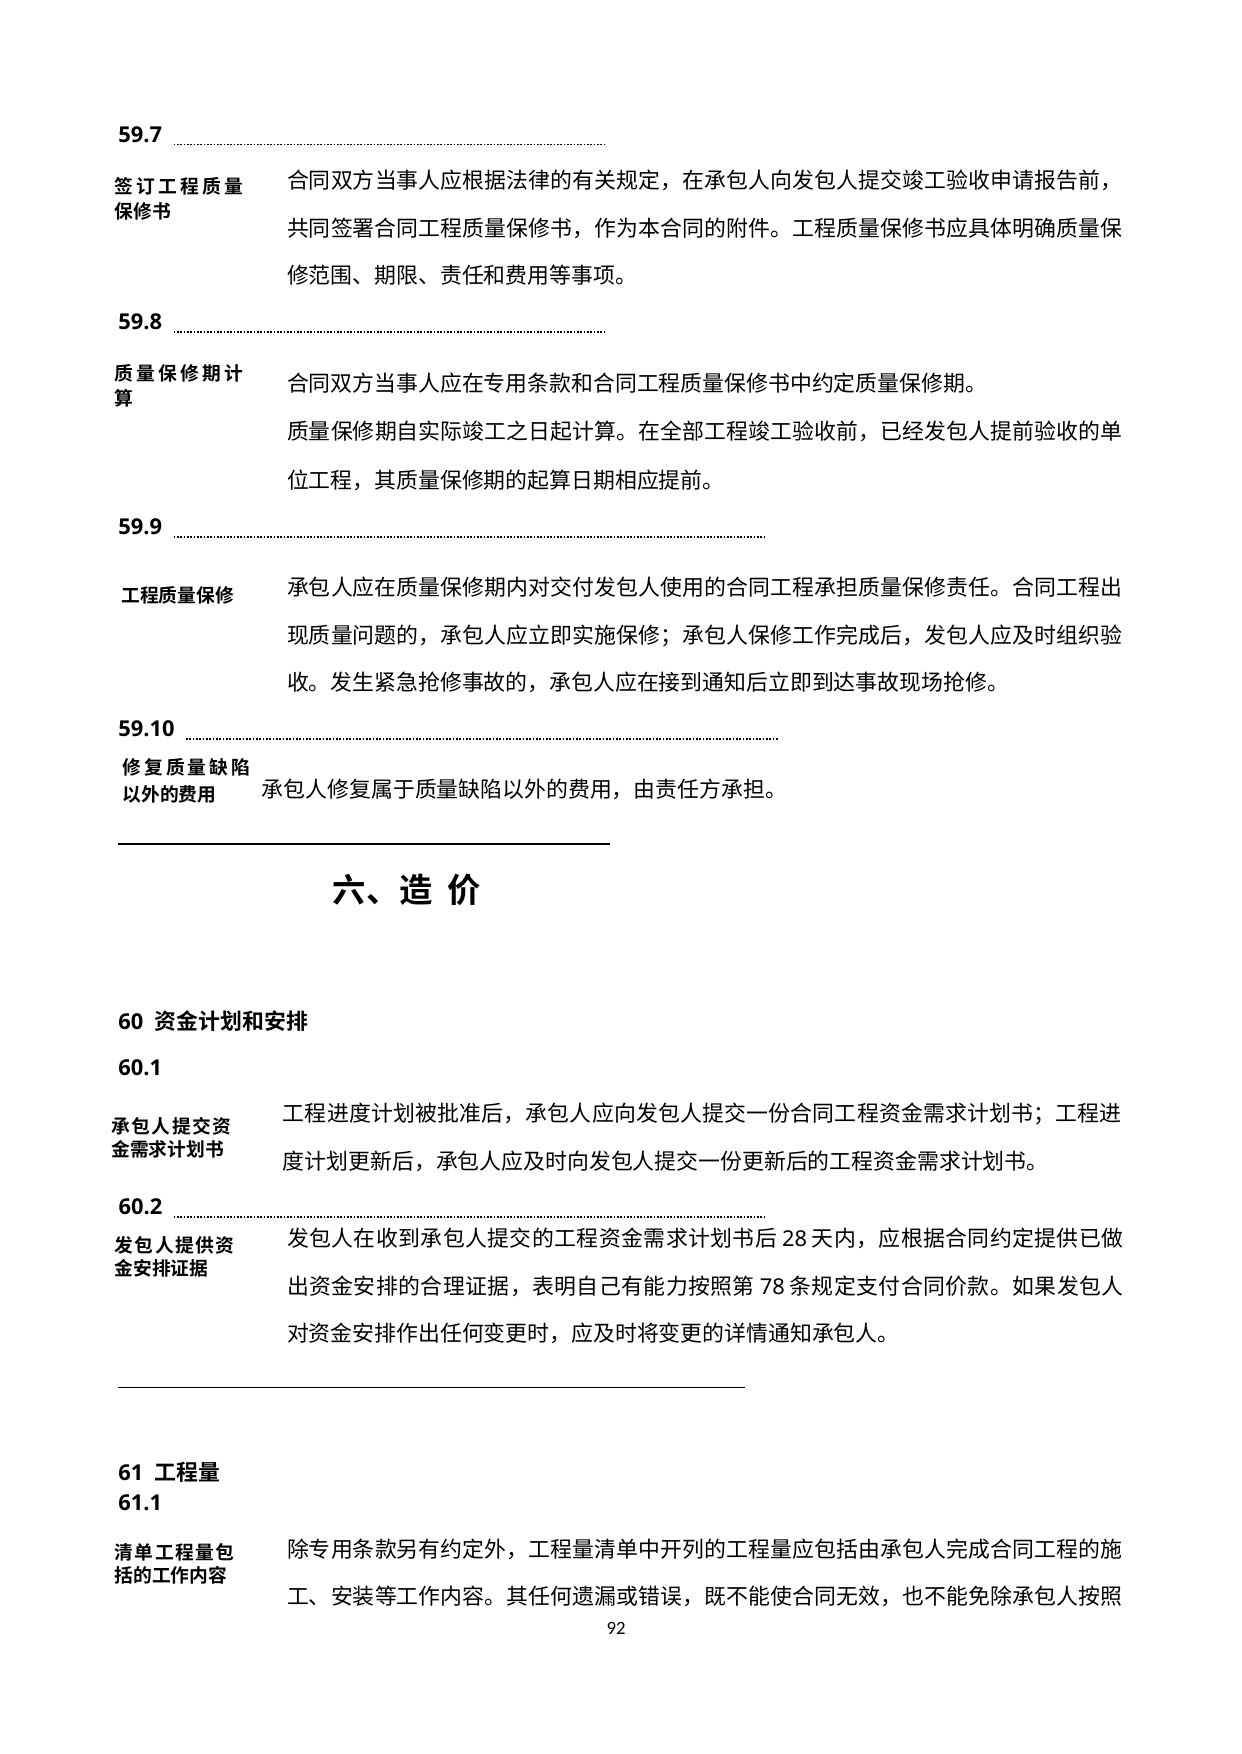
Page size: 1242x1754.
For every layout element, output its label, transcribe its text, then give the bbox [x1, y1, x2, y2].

text 合同双方当事人应在专用条款和合同工程质量保修书中约定质量保修期。 [287, 365, 1123, 398]
text 承包人应在质量保修期内对交付发包人使用的合同工程承担质量保修责任。合同工程出现质量问题的，承包人应立即实施保修；承包人保修工作完成后，发包人应及时组织验收。发生紧急抢修事故的，承包人应在接到通知后立即到达事故现场抢修。 [287, 570, 1123, 697]
text 60.1 [118, 1052, 1123, 1081]
text 质量保修期自实际竣工之日起计算。在全部工程竣工验收前，已经发包人提前验收的单位工程，其质量保修期的起算日期相应提前。 [287, 414, 1123, 495]
text 61.1 [118, 1487, 1123, 1517]
text 六、造 价 [118, 863, 1123, 912]
text 工程进度计划被批准后，承包人应向发包人提交一份合同工程资金需求计划书；工程进度计划更新后，承包人应及时向发包人提交一份更新后的工程资金需求计划书。 [283, 1096, 1123, 1175]
text 承包人修复属于质量缺陷以外的费用，由责任方承担。 [118, 772, 1123, 804]
text 59.9 [118, 511, 1123, 541]
text 59.7 [118, 118, 1123, 148]
text 发包人在收到承包人提交的工程资金需求计划书后28天内，应根据合同约定提供已做出资金安排的合理证据，表明自己有能力按照第78条规定支付合同价款。如果发包人对资金安排作出任何变更时，应及时将变更的详情通知承包人。 [287, 1221, 1123, 1348]
text 60 资金计划和安排 [118, 1004, 1123, 1036]
text 60.2 [118, 1191, 1123, 1221]
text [287, 1532, 1123, 1611]
text 合同双方当事人应根据法律的有关规定，在承包人向发包人提交竣工验收申请报告前，共同签署合同工程质量保修书，作为本合同的附件。工程质量保修书应具体明确质量保修范围、期限、责任和费用等事项。 [287, 163, 1123, 290]
text 61 工程量 [118, 1455, 1148, 1487]
text 59.10 [118, 713, 1123, 743]
text 59.8 [118, 306, 1123, 336]
